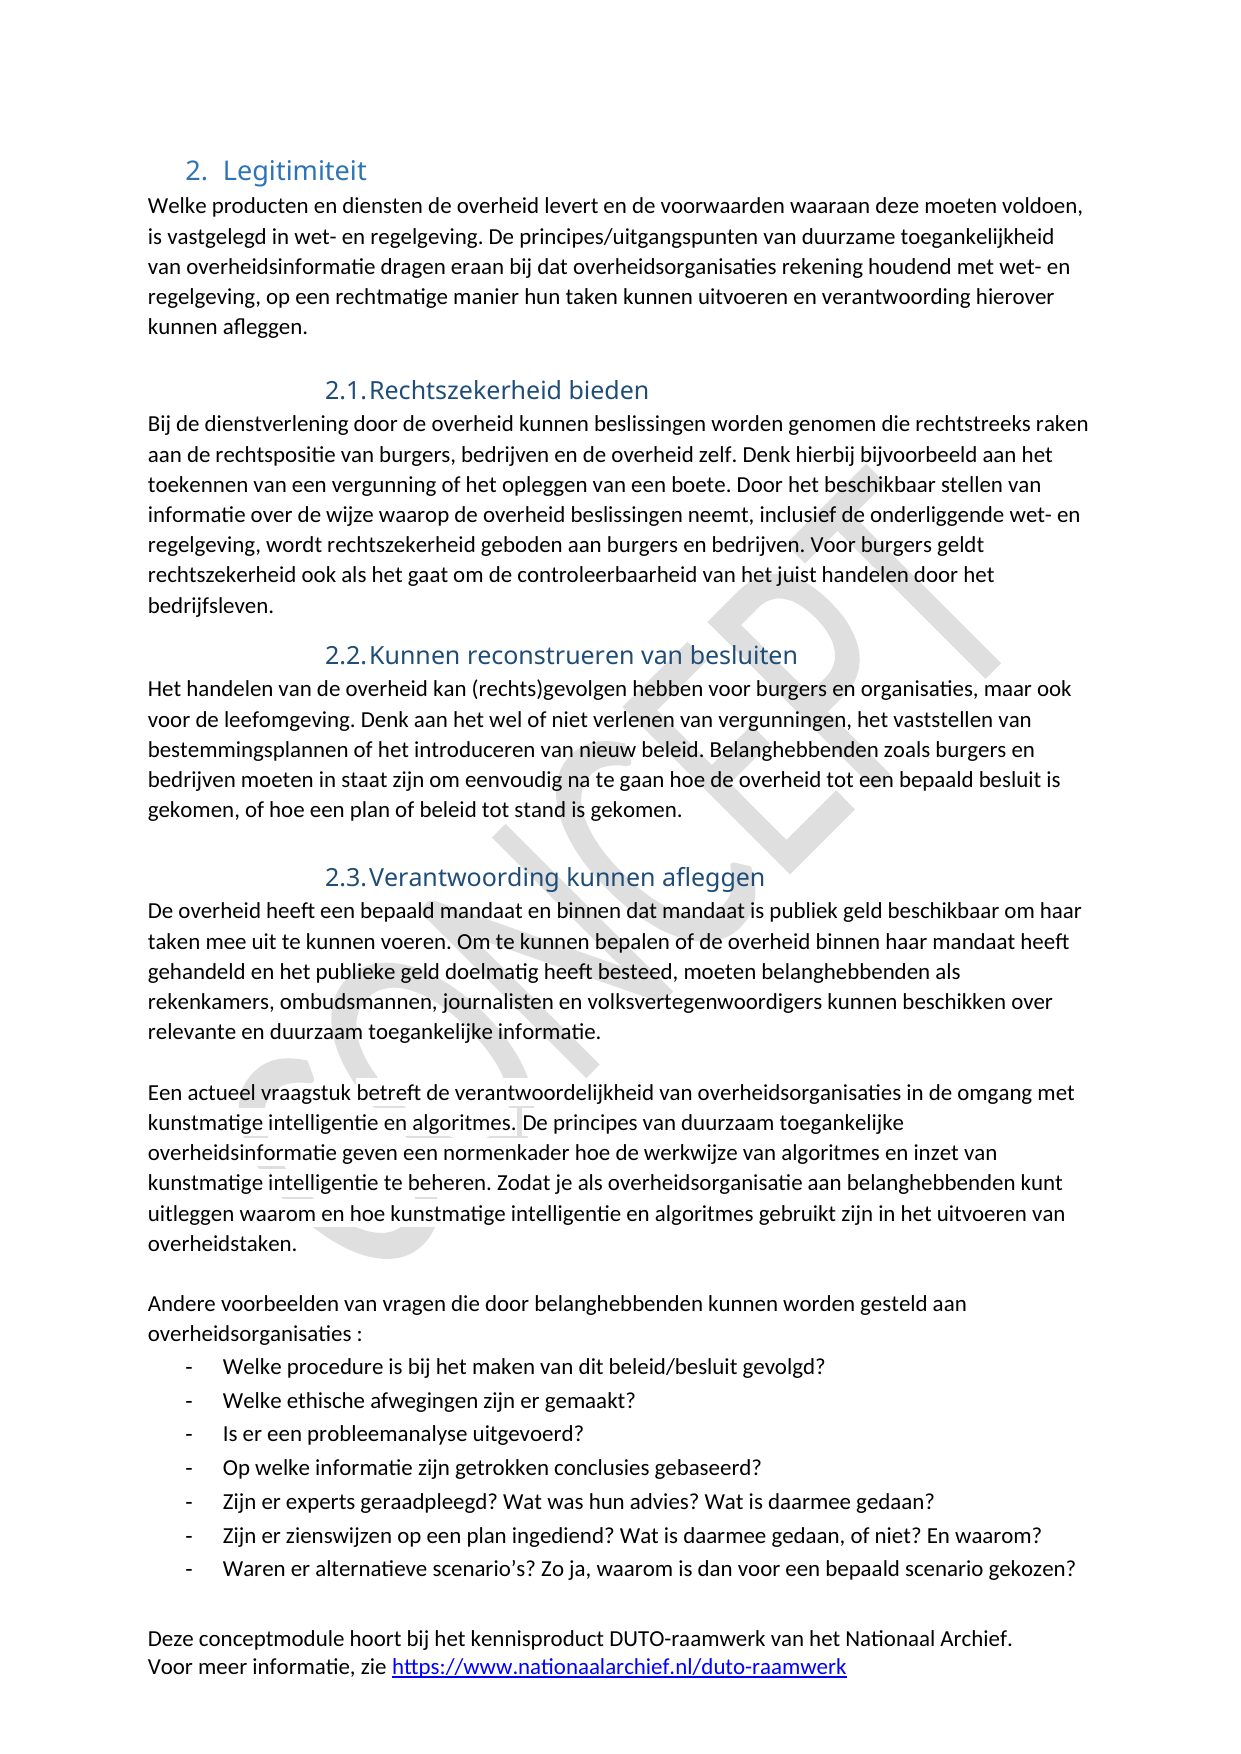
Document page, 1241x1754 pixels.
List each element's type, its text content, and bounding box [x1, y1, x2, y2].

text Een actueel vraagstuk betreft de verantwoordelijkheid van overheidsorganisaties in de omgang met kunstmatige intelligentie en algoritmes. De principes van duurzaam toegankelijke overheidsinformatie geven een normenkader hoe de werkwijze van algoritmes en inzet van kunstmatige intelligentie te beheren. Zodat je als overheidsorganisatie aan belanghebbenden kunt uitleggen waarom en hoe kunstmatige intelligentie en algoritmes gebruikt zijn in het uitvoeren van overheidstaken. [148, 1078, 1093, 1257]
text Het handelen van de overheid kan (rechts)gevolgen hebben voor burgers en organisaties, maar ook voor de leefomgeving. Denk aan het wel of niet verlenen van vergunningen, het vaststellen van bestemmingsplannen of het introduceren van nieuw beleid. Belanghebbenden zoals burgers en bedrijven moeten in staat zijn om eenvoudig na te gaan hoe de overheid tot een bepaald besluit is gekomen, of hoe een plan of beleid tot stand is gekomen. [148, 674, 1093, 823]
text Bij de dienstverlening door de overheid kunnen beslissingen worden genomen die rechtstreeks raken aan de rechtspositie van burgers, bedrijven en de overheid zelf. Denk hierbij bijvoorbeeld aan het toekennen van een vergunning of het opleggen van een boete. Door het beschikbaar stellen van informatie over de wijze waarop de overheid beslissingen neemt, inclusief de onderliggende wet- en regelgeving, wordt rechtszekerheid geboden aan burgers en bedrijven. Voor burgers geldt rechtszekerheid ook als het gaat om de controleerbaarheid van het juist handelen door het bedrijfsleven. [148, 409, 1093, 619]
text Welke producten en diensten de overheid levert en de voorwaarden waaraan deze moeten voldoen, is vastgelegd in wet- en regelgeving. De principes/uitgangspunten van duurzame toegankelijkheid van overheidsinformatie dragen eraan bij dat overheidsorganisaties rekening houdend met wet- en regelgeving, op een rechtmatige manier hun taken kunnen uitvoeren en verantwoording hierover kunnen afleggen. [148, 192, 1093, 340]
list Zijn er zienswijzen op een plan ingediend? Wat is daarmee gedaan, of niet? En waarom? [185, 1518, 1093, 1550]
subtitle Kunnen reconstrueren van besluiten [325, 638, 1093, 672]
subtitle Rechtszekerheid bieden [325, 373, 1093, 407]
list Waren er alternatieve scenario’s? Zo ja, waarom is dan voor een bepaald scenario gekozen? [185, 1552, 1093, 1583]
text De overheid heeft een bepaald mandaat en binnen dat mandaat is publiek geld beschikbaar om haar taken mee uit te kunnen voeren. Om te kunnen bepalen of de overheid binnen haar mandaat heeft gehandeld en het publieke geld doelmatig heeft besteed, moeten belanghebbenden als rekenkamers, ombudsmannen, journalisten en volksvertegenwoordigers kunnen beschikken over relevante en duurzaam toegankelijke informatie. [148, 897, 1093, 1046]
text Andere voorbeelden van vragen die door belanghebbenden kunnen worden gesteld aan overheidsorganisaties : [148, 1289, 1093, 1348]
subtitle Verantwoording kunnen afleggen [325, 860, 1093, 894]
list Zijn er experts geraadpleegd? Wat was hun advies? Wat is daarmee gedaan? [185, 1485, 1093, 1516]
list Welke procedure is bij het maken van dit beleid/besluit gevolgd? [185, 1350, 1093, 1381]
list Is er een probleemanalyse uitgevoerd? [185, 1417, 1093, 1448]
list Op welke informatie zijn getrokken conclusies gebaseerd? [185, 1451, 1093, 1482]
list Welke ethische afwegingen zijn er gemaakt? [185, 1383, 1093, 1415]
subtitle Legitimiteit [185, 152, 1093, 189]
